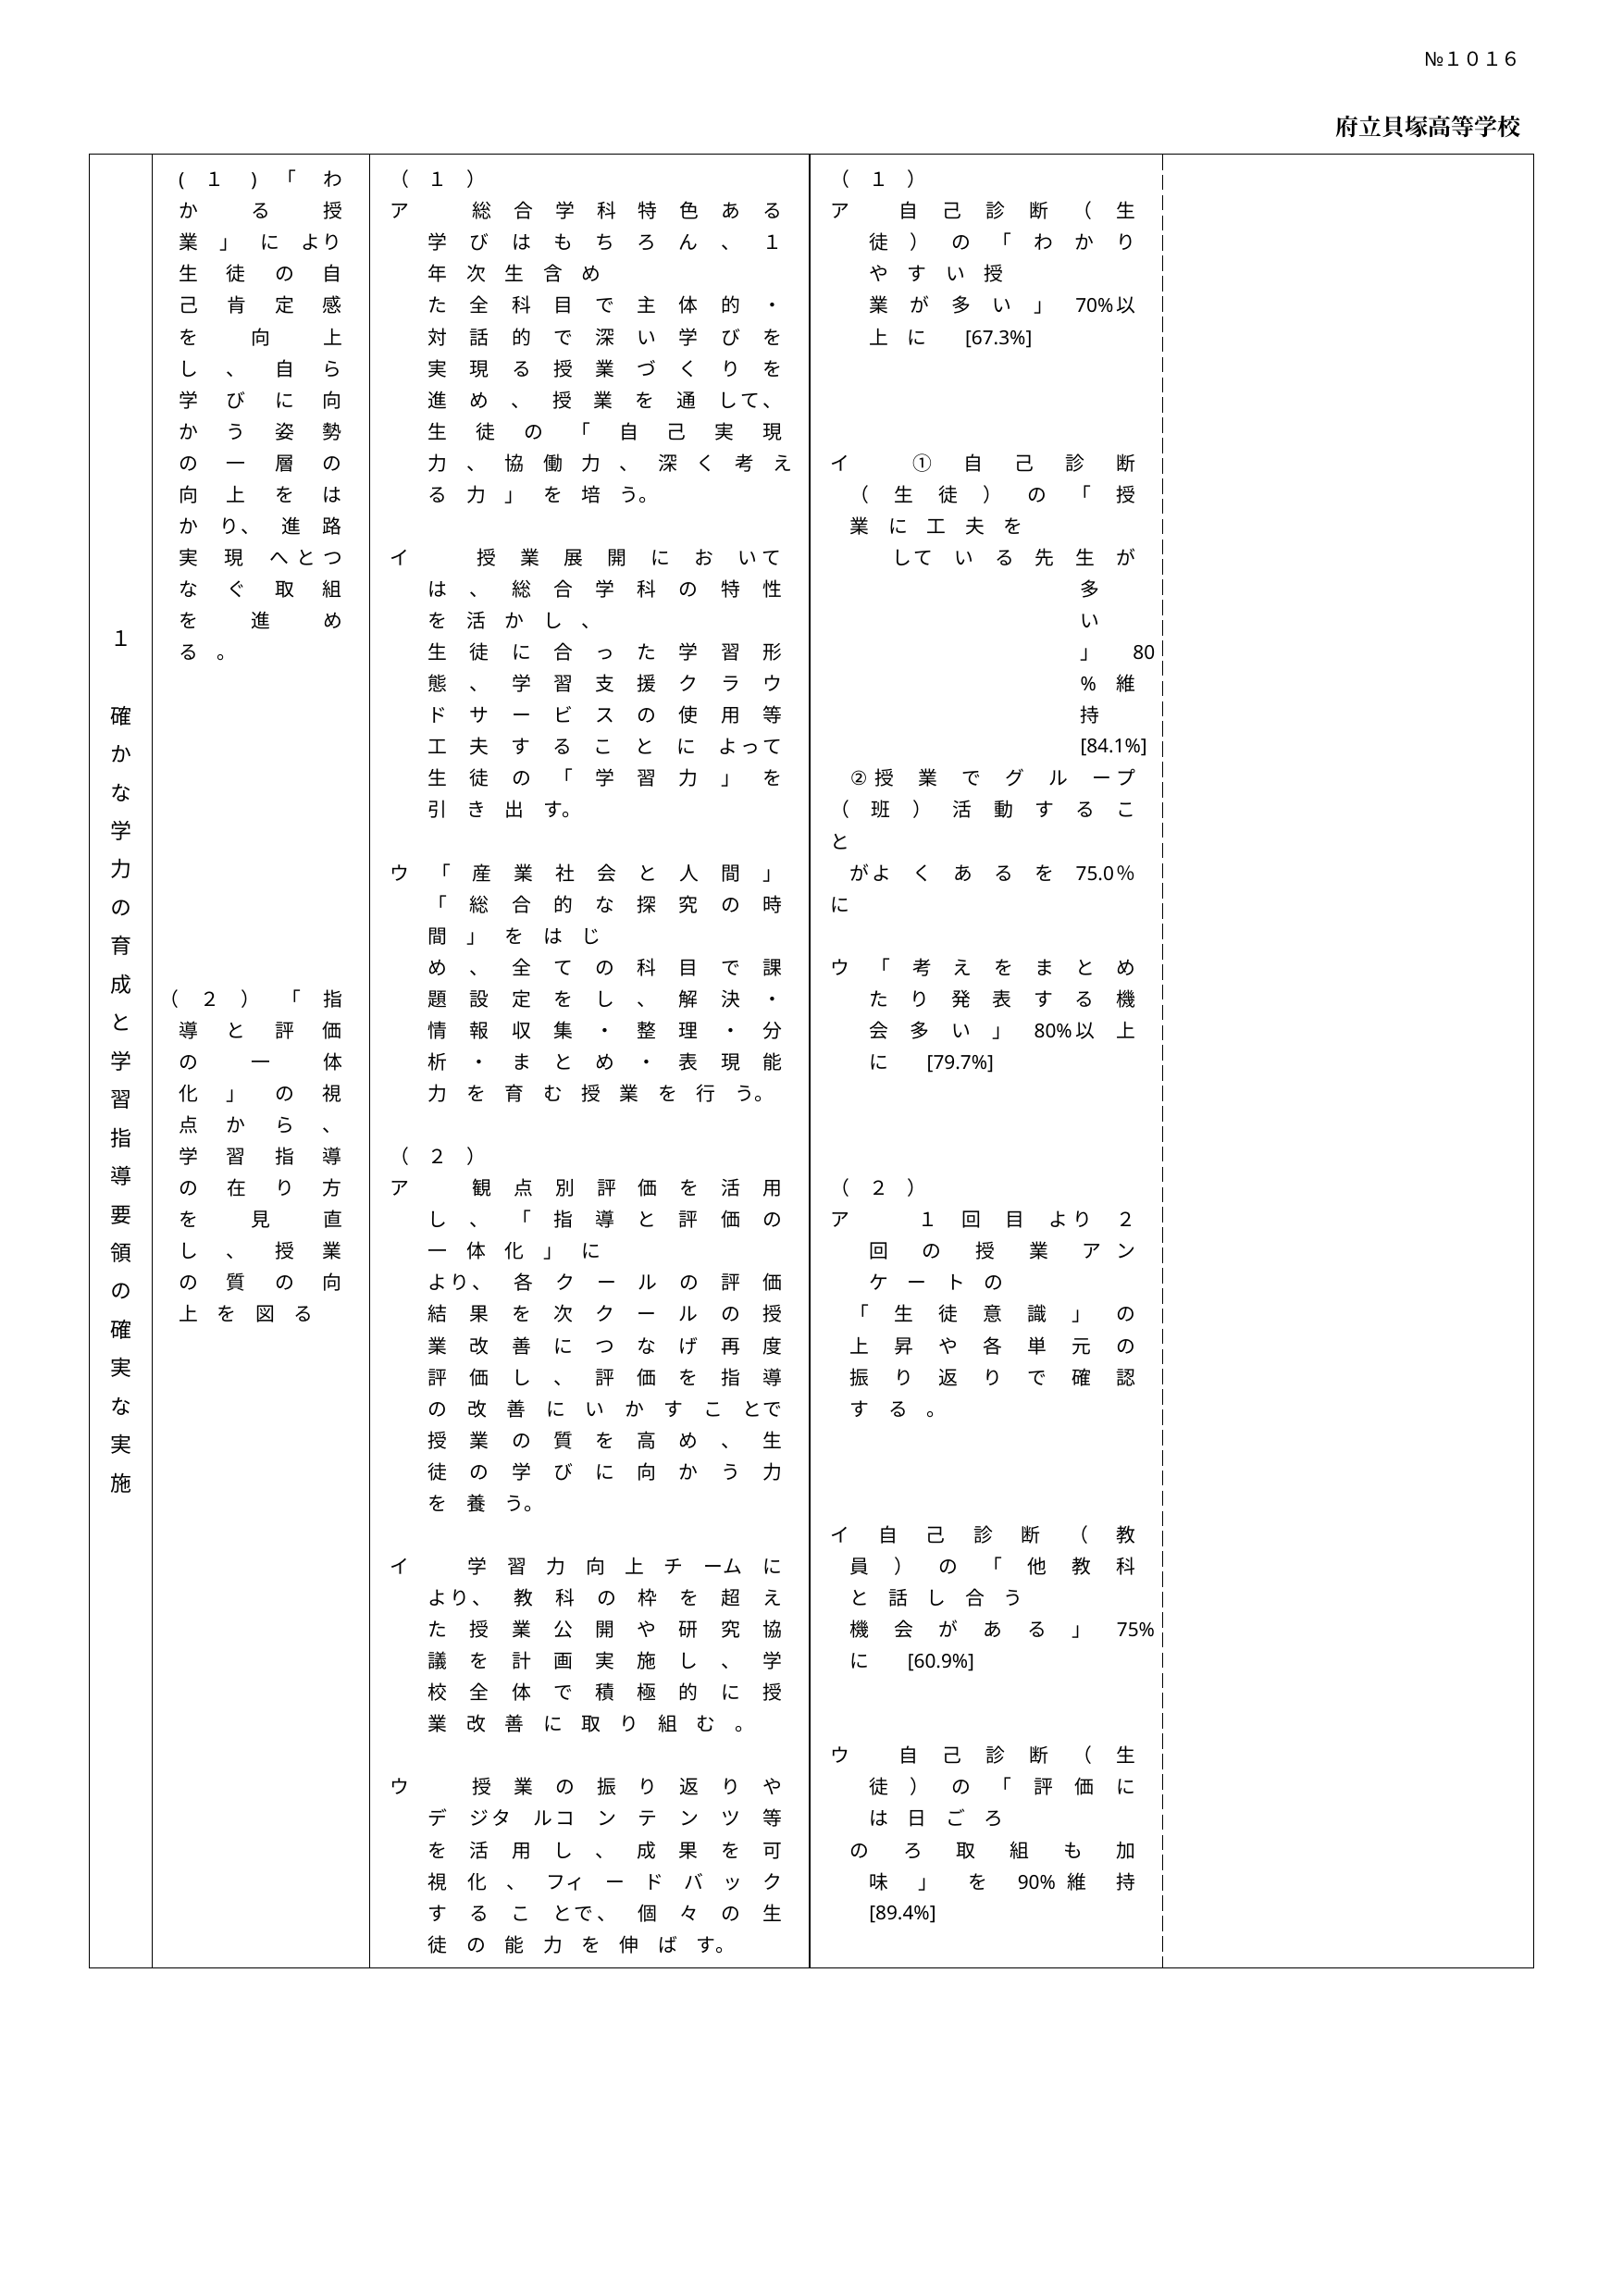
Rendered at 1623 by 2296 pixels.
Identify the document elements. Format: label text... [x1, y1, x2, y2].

table_cell [1163, 155, 1533, 1967]
table_cell (１)「わかる授業」により生徒の自己肯定感を向上し、自ら学びに向かう姿勢の一層の向上をはかり、進路実現へとつなぐ取組を進める。 （２）「指導と評価の一体化」の視点から、学習指導の在り方を見直し、授業の質の向上を図る [153, 155, 369, 1967]
table_cell １ 確かな学力の育成と学習指導要領の確実な実施 [90, 155, 152, 1967]
table_cell （１） ア 自己診断（生徒）の「わかりやすい授 業が多い」70%以上に [67.3%] イ ①自己診断（生徒）の「授業に工夫を している先生が多い」80%維持[84.1%] ②授業でグループ（班）活動すること がよくあるを75.0％に ウ「考えをまとめたり発表する機会多い」80%以上に [79.7%] （２） ア １回目より２回の授業アンケートの 「生徒意識」の上昇や各単元の振り返りで確認する。 イ自己診断（教員）の「他教科と話し合う 機会がある」75%に [60.9%] ウ 自己診断（生徒）の「評価には日ごろ のろ取組も加味」を90%維持 [89.4%] [811, 155, 1163, 1967]
table_cell （１） ア 総合学科特色ある学びはもちろん、１年次生含め た全科目で主体的・対話的で深い学びを実現る授業づくりを進め、授業を通して、生徒の「自己実現力、協働力、深く考える力」を培う。 イ 授業展開においては、総合学科の特性を活かし、 生徒に合った学習形態、学習支援クラウドサービスの使用等工夫することによって生徒の「学習力」を引き出す。 ウ「産業社会と人間」「総合的な探究の時間」をはじ め、全ての科目で課題設定をし、解決・情報収集・整理・分析・まとめ・表現能力を育む授業を行う。 （２） ア 観点別評価を活用し、「指導と評価の一体化」に より、各クールの評価結果を次クールの授業改善につなげ再度評価し、評価を指導の改善にいかすことで授業の質を高め、生徒の学びに向かう力を養う。 イ 学習力向上チームにより、教科の枠を超えた授業公開や研究協議を計画実施し、学校全体で積極的に授業改善に取り組む。 ウ 授業の振り返りやデジタルコンテンツ等を活用し、成果を可視化、フィードバックすることで、個々の生徒の能力を伸ばす。 [370, 155, 809, 1967]
